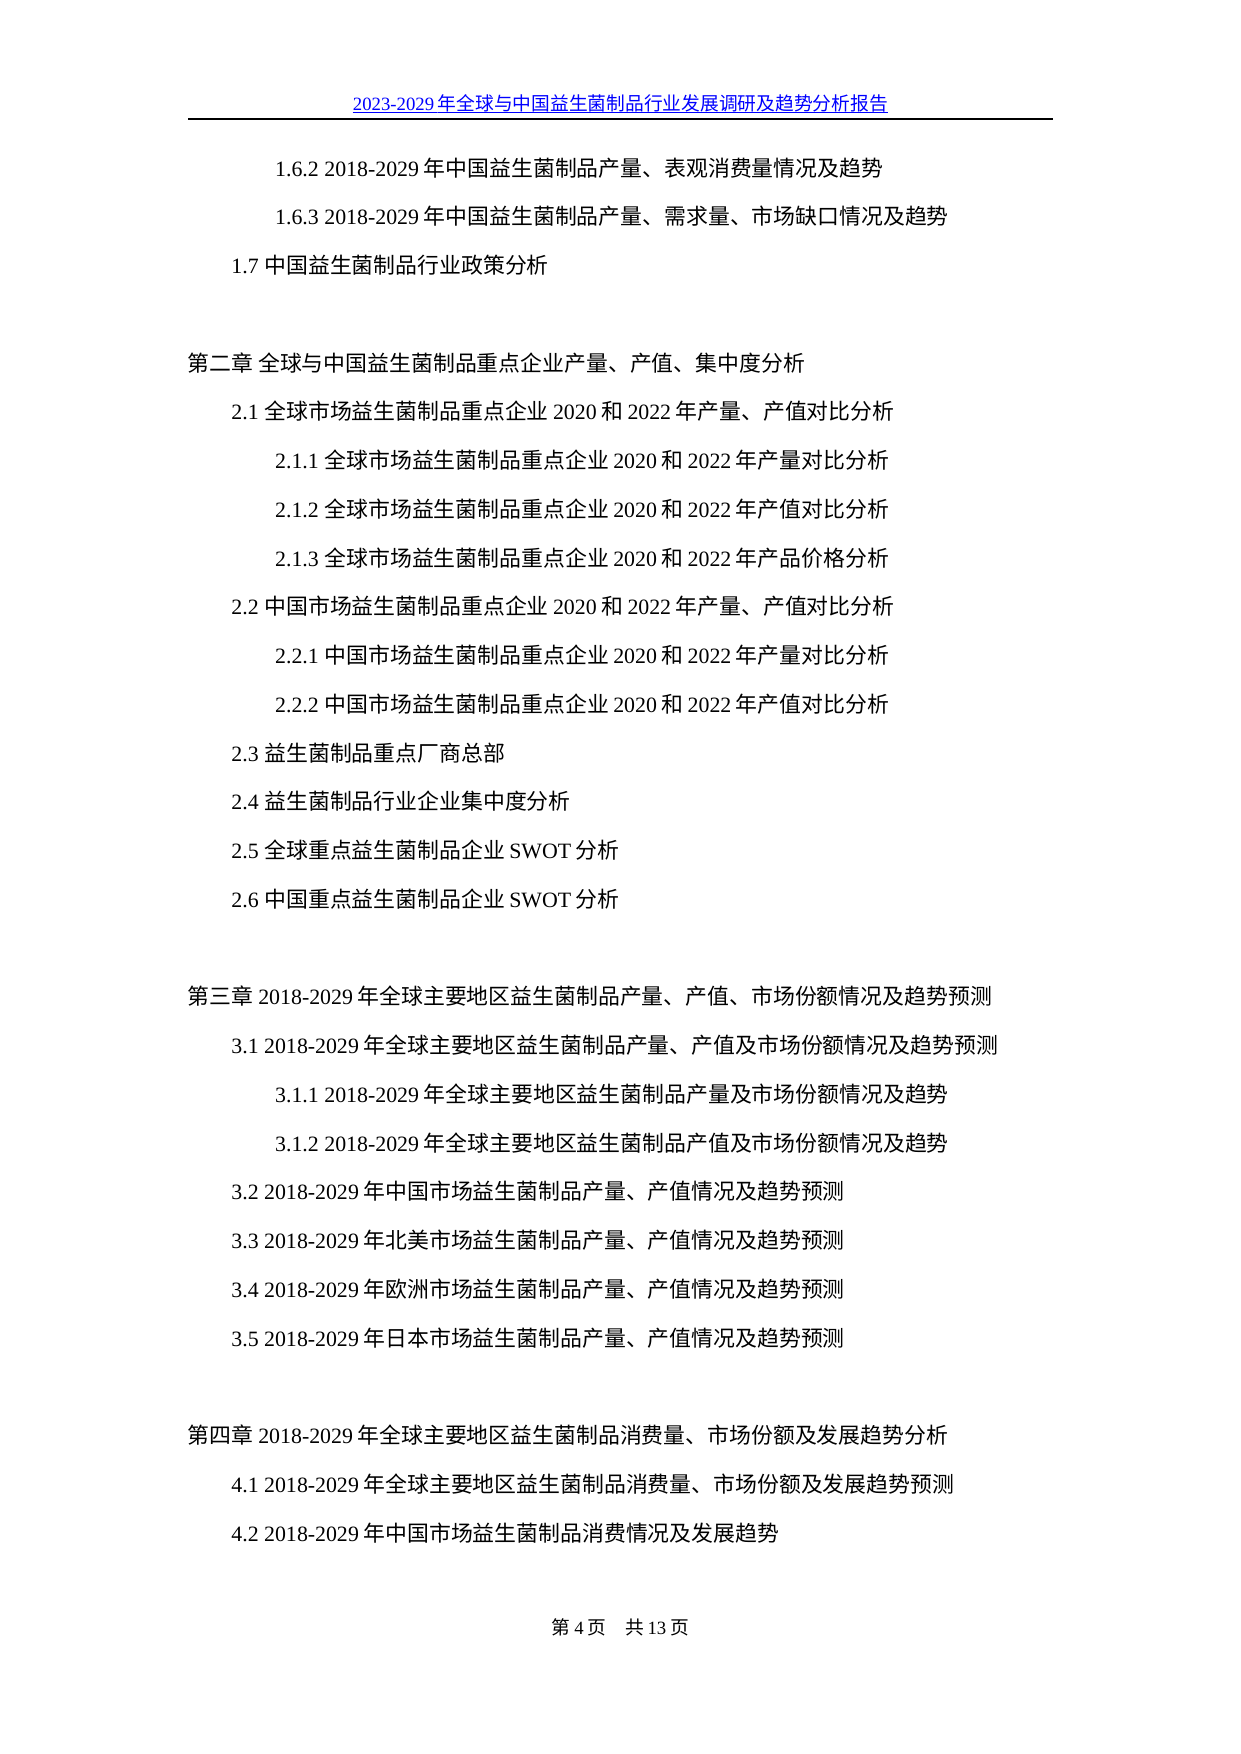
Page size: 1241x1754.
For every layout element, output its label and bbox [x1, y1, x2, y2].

text [187, 150, 1053, 1548]
